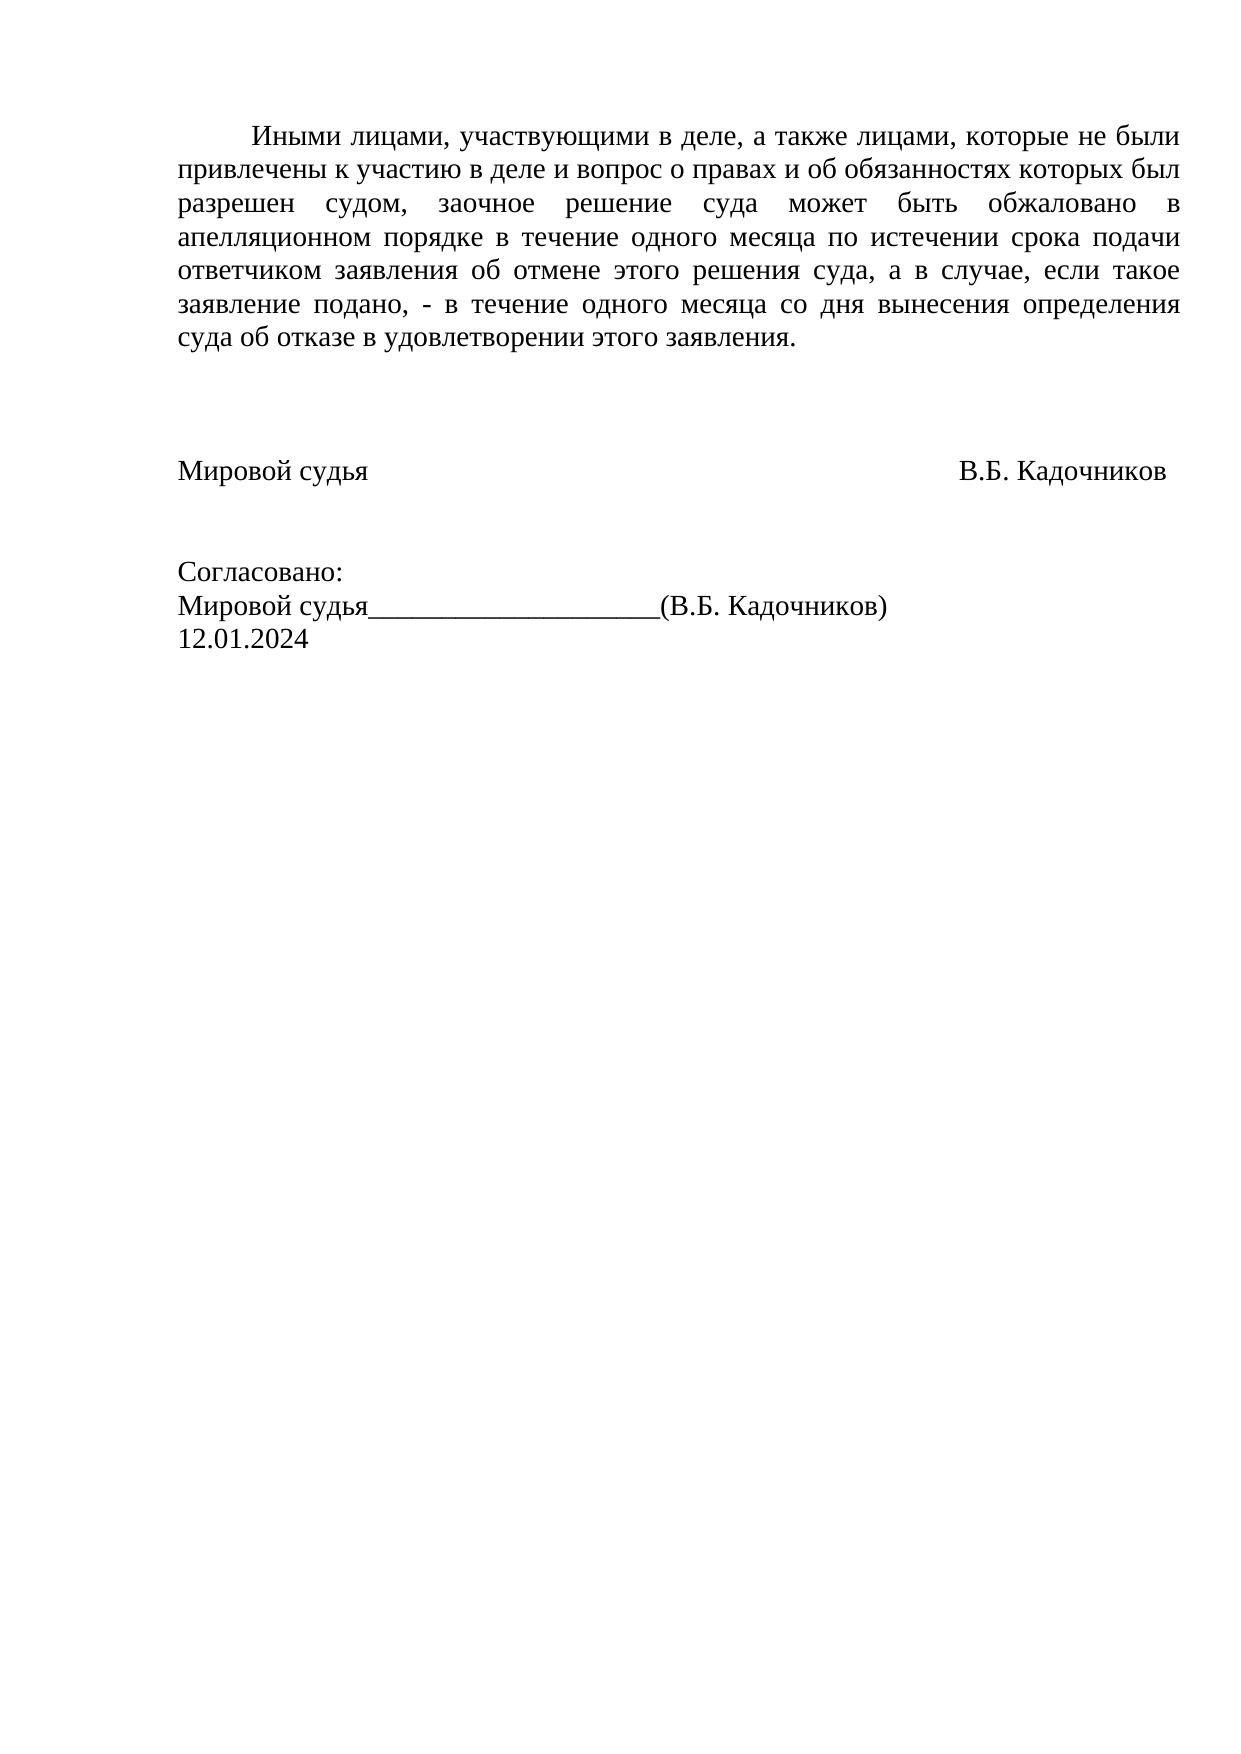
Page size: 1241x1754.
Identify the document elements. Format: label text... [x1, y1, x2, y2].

text Мировой судья В.Б. Кадочников [177, 453, 1181, 487]
text Согласовано: [177, 554, 1181, 588]
text Иными лицами, участвующими в деле, а также лицами, которые не были привлечены к участию в деле и вопрос о правах и об обязанностях которых был разрешен судом, заочное решение суда может быть обжаловано в апелляционном порядке в течение одного месяца по истечении срока подачи ответчиком заявления об отмене этого решения суда, а в случае, если такое заявление подано, - в течение одного месяца со дня вынесения определения суда об отказе в удовлетворении этого заявления. [177, 118, 1181, 353]
text 12.01.2024 [177, 621, 1181, 655]
text Мировой судья____________________(В.Б. Кадочников) [177, 588, 1181, 621]
